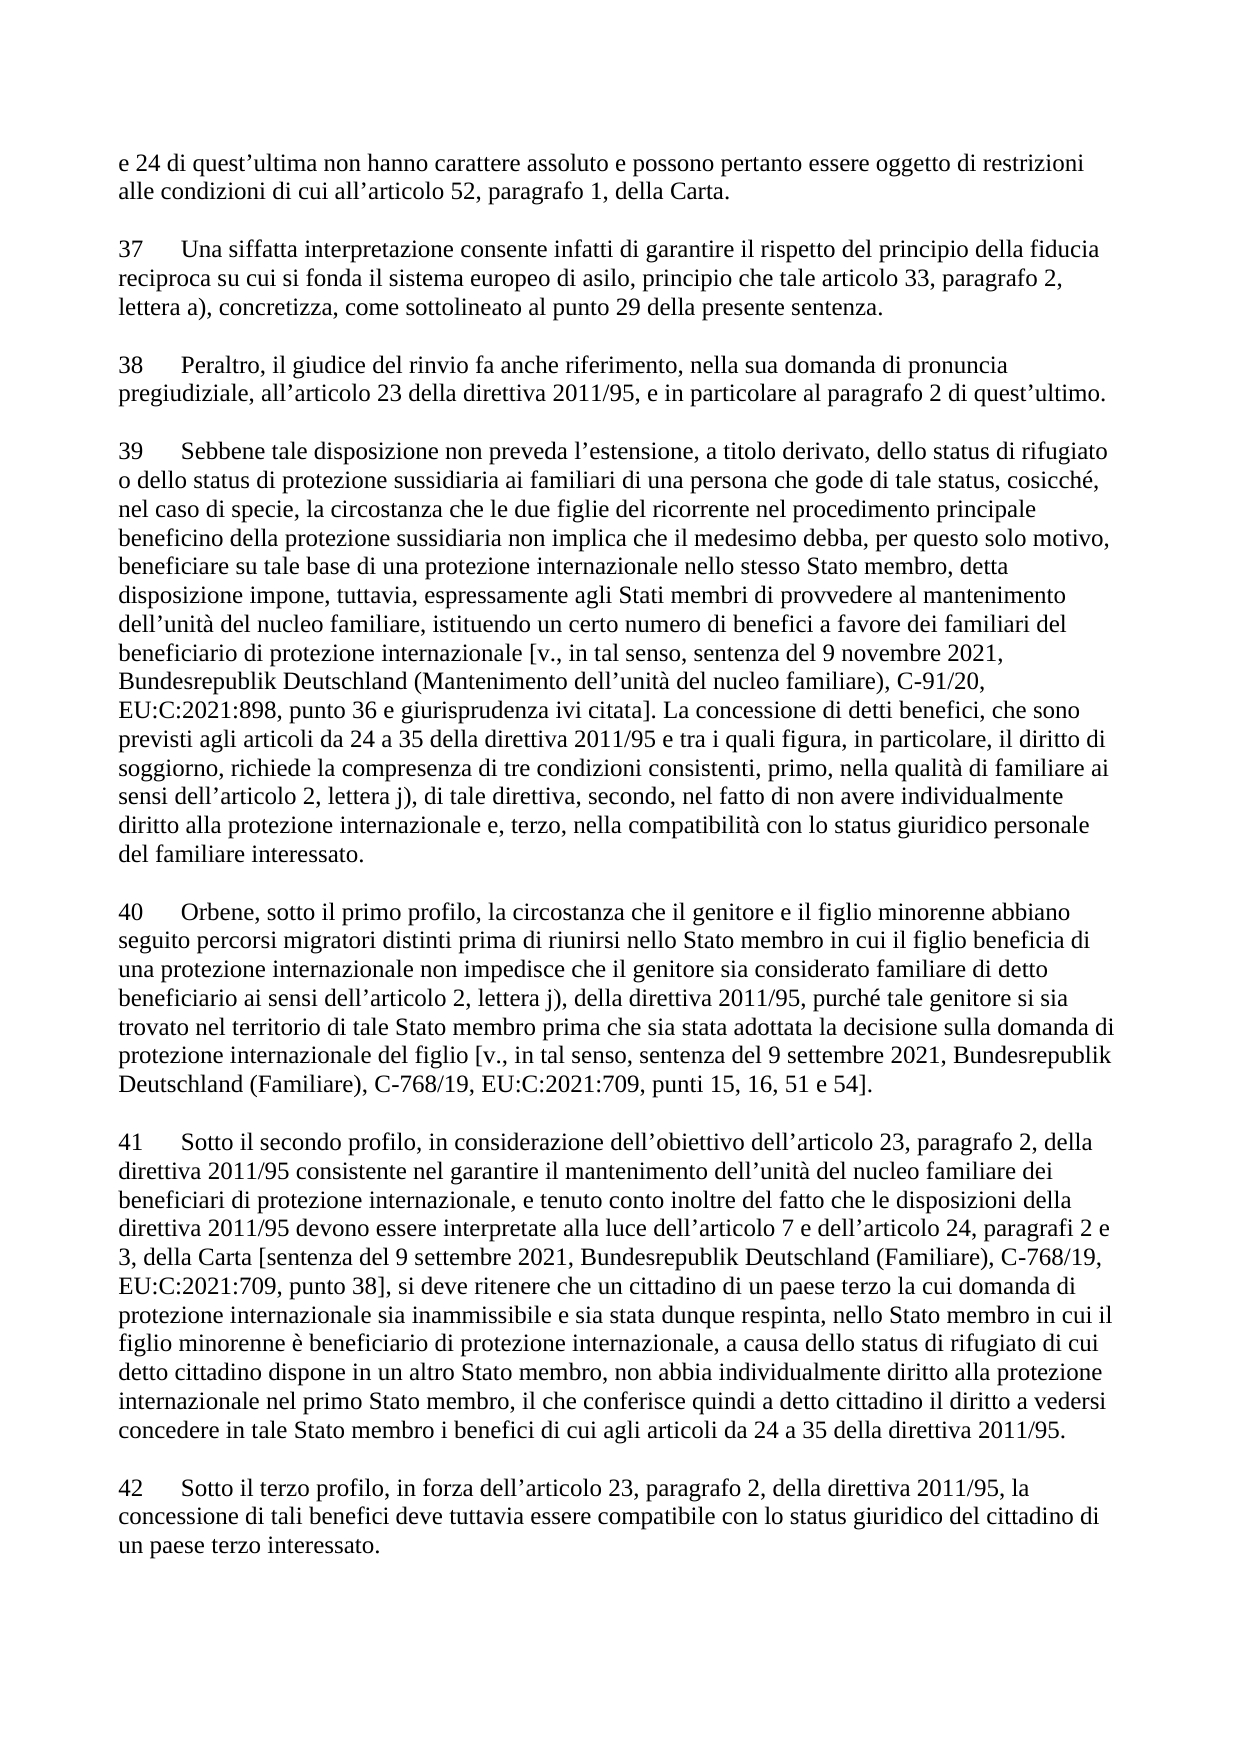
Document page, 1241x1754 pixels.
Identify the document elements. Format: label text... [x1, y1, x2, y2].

text 42 Sotto il terzo profilo, in forza dell’articolo 23, paragrafo 2, della direttiva 2011/95, la concessione di tali benefici deve tuttavia essere compatibile con lo status giuridico del cittadino di un paese terzo interessato. [118, 1473, 1122, 1559]
text 37 Una siffatta interpretazione consente infatti di garantire il rispetto del principio della fiducia reciproca su cui si fonda il sistema europeo di asilo, principio che tale articolo 33, paragrafo 2, lettera a), concretizza, come sottolineato al punto 29 della presente sentenza. [118, 234, 1122, 321]
text 41 Sotto il secondo profilo, in considerazione dell’obiettivo dell’articolo 23, paragrafo 2, della direttiva 2011/95 consistente nel garantire il mantenimento dell’unità del nucleo familiare dei beneficiari di protezione internazionale, e tenuto conto inoltre del fatto che le disposizioni della direttiva 2011/95 devono essere interpretate alla luce dell’articolo 7 e dell’articolo 24, paragrafi 2 e 3, della Carta [sentenza del 9 settembre 2021, Bundesrepublik Deutschland (Familiare), C-768/19, EU:C:2021:709, punto 38], si deve ritenere che un cittadino di un paese terzo la cui domanda di protezione internazionale sia inammissibile e sia stata dunque respinta, nello Stato membro in cui il figlio minorenne è beneficiario di protezione internazionale, a causa dello status di rifugiato di cui detto cittadino dispone in un altro Stato membro, non abbia individualmente diritto alla protezione internazionale nel primo Stato membro, il che conferisce quindi a detto cittadino il diritto a vedersi concedere in tale Stato membro i benefici di cui agli articoli da 24 a 35 della direttiva 2011/95. [118, 1127, 1122, 1443]
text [118, 148, 1122, 205]
text 40 Orbene, sotto il primo profilo, la circostanza che il genitore e il figlio minorenne abbiano seguito percorsi migratori distinti prima di riunirsi nello Stato membro in cui il figlio beneficia di una protezione internazionale non impedisce che il genitore sia considerato familiare di detto beneficiario ai sensi dell’articolo 2, lettera j), della direttiva 2011/95, purché tale genitore si sia trovato nel territorio di tale Stato membro prima che sia stata adottata la decisione sulla domanda di protezione internazionale del figlio [v., in tal senso, sentenza del 9 settembre 2021, Bundesrepublik Deutschland (Familiare), C-768/19, EU:C:2021:709, punti 15, 16, 51 e 54]. [118, 897, 1122, 1098]
text 39 Sebbene tale disposizione non preveda l’estensione, a titolo derivato, dello status di rifugiato o dello status di protezione sussidiaria ai familiari di una persona che gode di tale status, cosicché, nel caso di specie, la circostanza che le due figlie del ricorrente nel procedimento principale beneficino della protezione sussidiaria non implica che il medesimo debba, per questo solo motivo, beneficiare su tale base di una protezione internazionale nello stesso Stato membro, detta disposizione impone, tuttavia, espressamente agli Stati membri di provvedere al mantenimento dell’unità del nucleo familiare, istituendo un certo numero di benefici a favore dei familiari del beneficiario di protezione internazionale [v., in tal senso, sentenza del 9 novembre 2021, Bundesrepublik Deutschland (Mantenimento dell’unità del nucleo familiare), C-91/20, EU:C:2021:898, punto 36 e giurisprudenza ivi citata]. La concessione di detti benefici, che sono previsti agli articoli da 24 a 35 della direttiva 2011/95 e tra i quali figura, in particolare, il diritto di soggiorno, richiede la compresenza di tre condizioni consistenti, primo, nella qualità di familiare ai sensi dell’articolo 2, lettera j), di tale direttiva, secondo, nel fatto di non avere individualmente diritto alla protezione internazionale e, terzo, nella compatibilità con lo status giuridico personale del familiare interessato. [118, 436, 1122, 868]
text 38 Peraltro, il giudice del rinvio fa anche riferimento, nella sua domanda di pronuncia pregiudiziale, all’articolo 23 della direttiva 2011/95, e in particolare al paragrafo 2 di quest’ultimo. [118, 350, 1122, 407]
